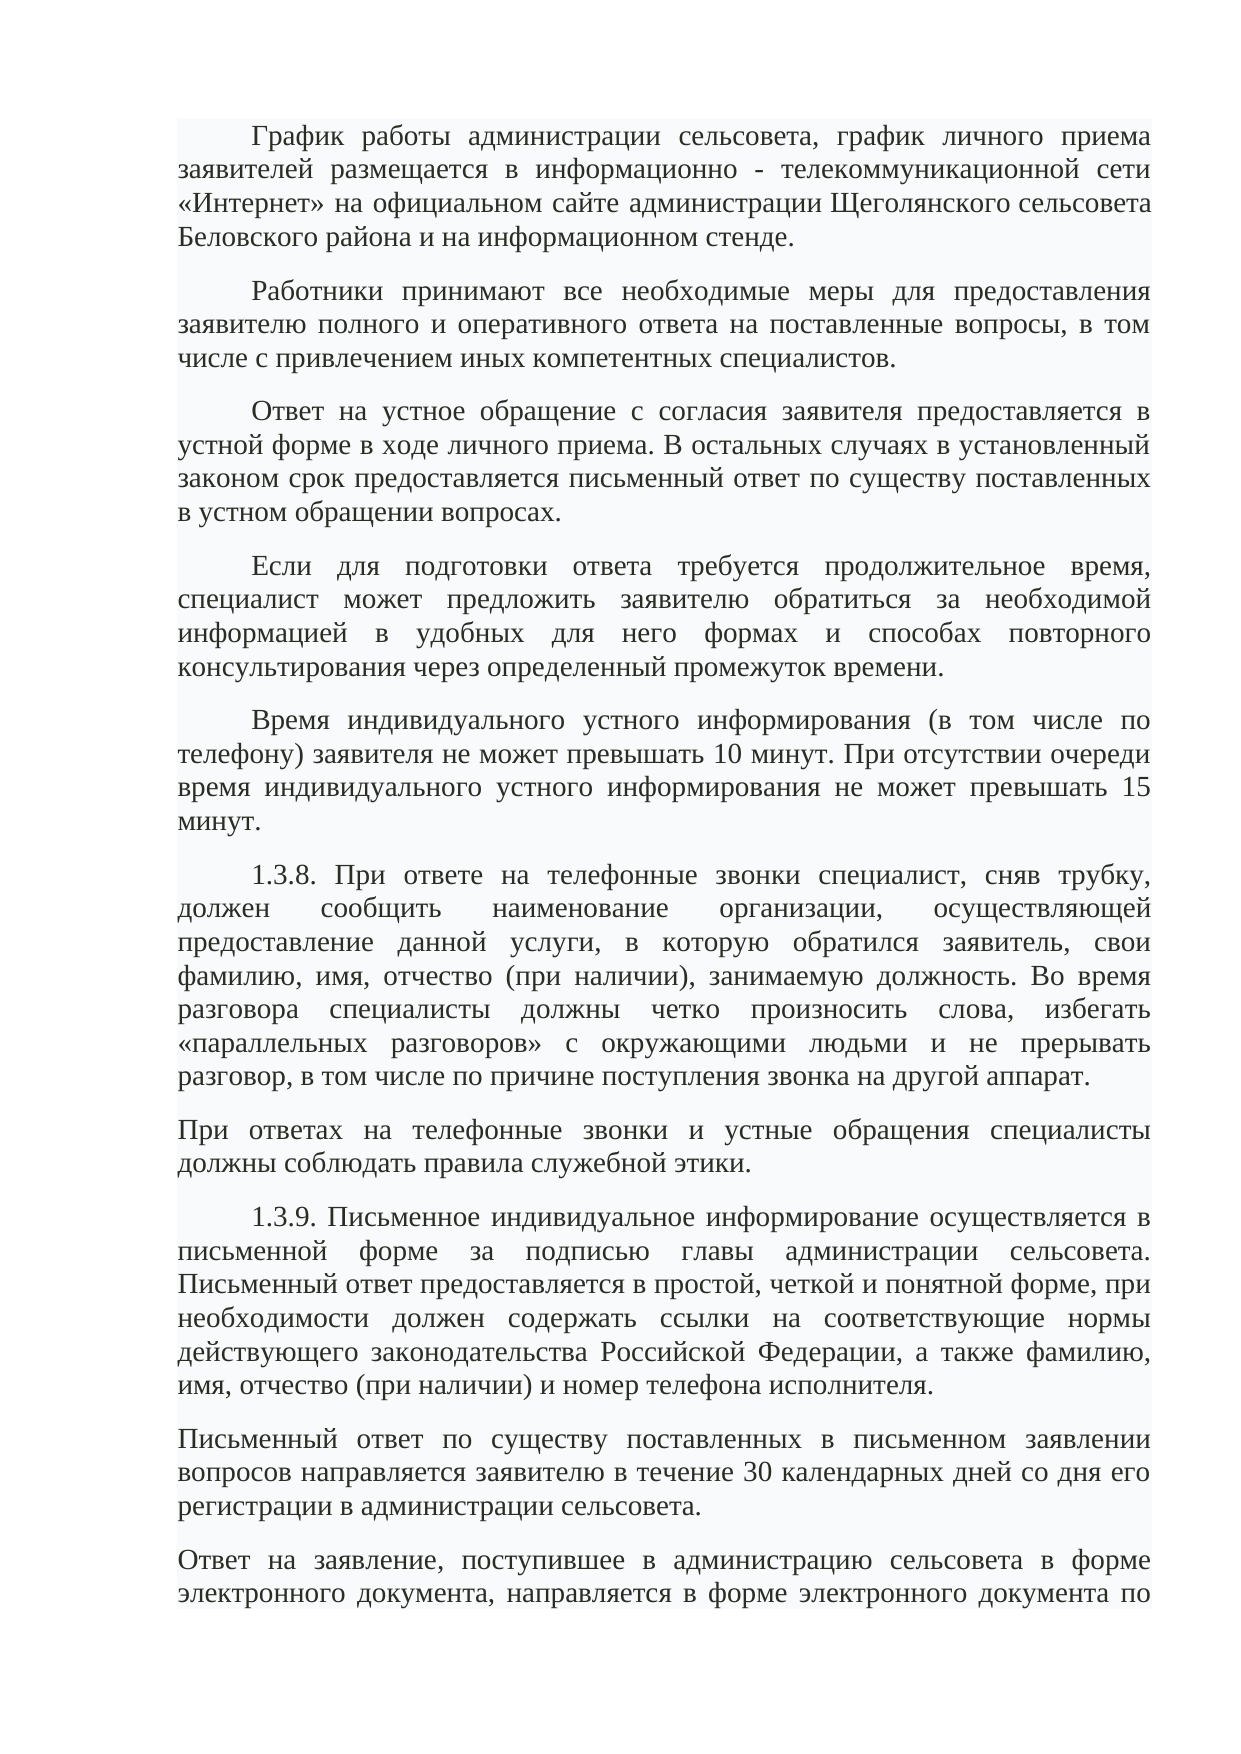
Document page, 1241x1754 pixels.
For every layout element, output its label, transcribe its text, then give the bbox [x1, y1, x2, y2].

text Время индивидуального устного информирования (в том числе по телефону) заявителя не может превышать 10 минут. При отсутствии очереди время индивидуального устного информирования не может превышать 15 минут. [177, 702, 1152, 837]
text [177, 1542, 1152, 1609]
text 1.3.9. Письменное индивидуальное информирование осуществляется в письменной форме за подписью главы администрации сельсовета. Письменный ответ предоставляется в простой, четкой и понятной форме, при необходимости должен содержать ссылки на соответствующие нормы действующего законодательства Российской Федерации, а также фамилию, имя, отчество (при наличии) и номер телефона исполнителя. [177, 1199, 1152, 1401]
text Ответ на устное обращение с согласия заявителя предоставляется в устной форме в ходе личного приема. В остальных случаях в установленный законом срок предоставляется письменный ответ по существу поставленных в устном обращении вопросах. [177, 393, 1152, 528]
text График работы администрации сельсовета, график личного приема заявителей размещается в информационно - телекоммуникационной сети «Интернет» на официальном сайте администрации Щеголянского сельсовета Беловского района и на информационном стенде. [177, 118, 1152, 252]
text Письменный ответ по существу поставленных в письменном заявлении вопросов направляется заявителю в течение 30 календарных дней со дня его регистрации в администрации сельсовета. [177, 1421, 1152, 1522]
text Если для подготовки ответа требуется продолжительное время, специалист может предложить заявителю обратиться за необходимой информацией в удобных для него формах и способах повторного консультирования через определенный промежуток времени. [177, 548, 1152, 682]
text Работники принимают все необходимые меры для предоставления заявителю полного и оперативного ответа на поставленные вопросы, в том числе с привлечением иных компетентных специалистов. [177, 273, 1152, 373]
text 1.3.8. При ответе на телефонные звонки специалист, сняв трубку, должен сообщить наименование организации, осуществляющей предоставление данной услуги, в которую обратился заявитель, свои фамилию, имя, отчество (при наличии), занимаемую должность. Во время разговора специалисты должны четко произносить слова, избегать «параллельных разговоров» с окружающими людьми и не прерывать разговор, в том числе по причине поступления звонка на другой аппарат. [177, 857, 1152, 1092]
text При ответах на телефонные звонки и устные обращения специалисты должны соблюдать правила служебной этики. [177, 1112, 1152, 1179]
